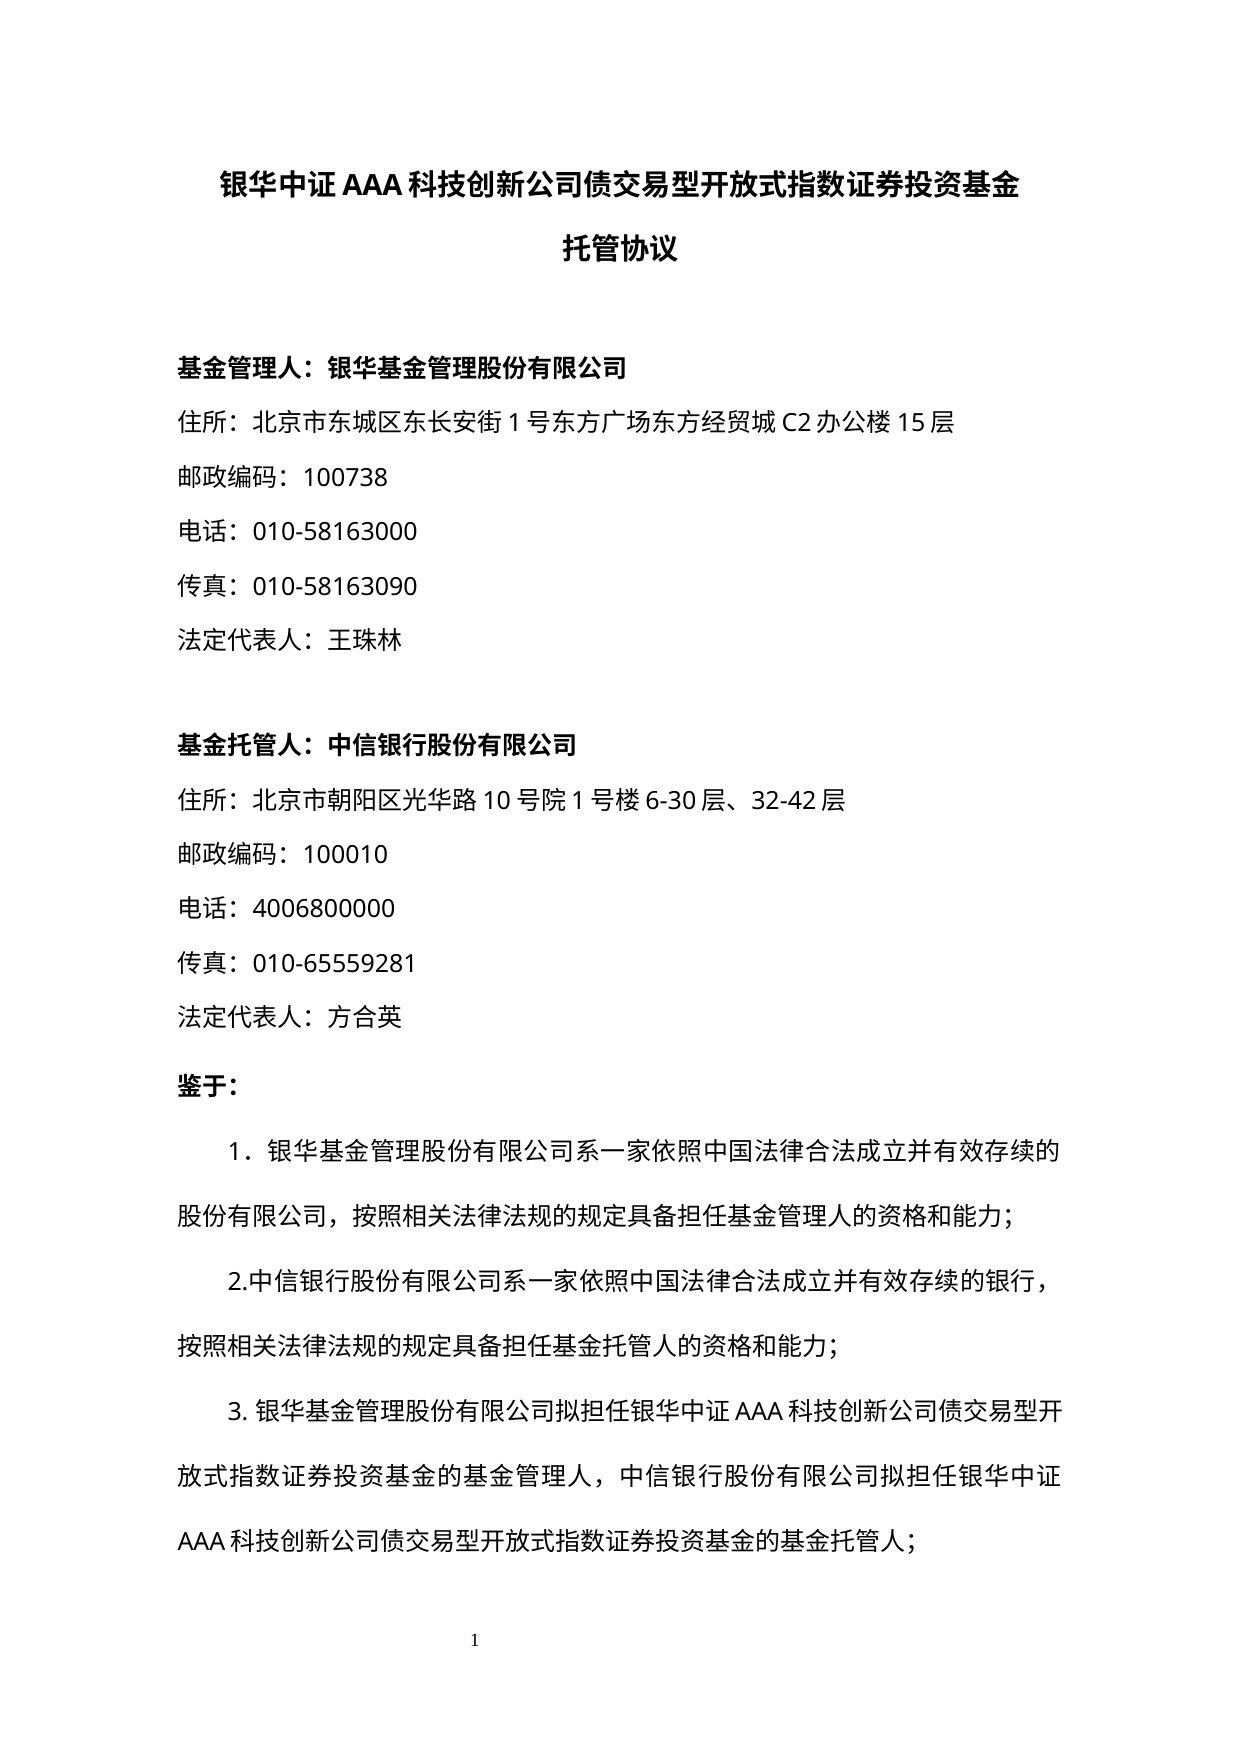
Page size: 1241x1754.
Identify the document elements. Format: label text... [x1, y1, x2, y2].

text 住所：北京市东城区东长安街1号东方广场东方经贸城C2办公楼15层 [177, 403, 1063, 439]
text 邮政编码：100010 [177, 834, 1063, 871]
text 法定代表人：方合英 [177, 998, 1063, 1034]
text 电话：4006800000 [177, 889, 1063, 925]
text 传真：010-58163090 [177, 566, 1063, 602]
text 邮政编码：100738 [177, 457, 1063, 493]
text 1．银华基金管理股份有限公司系一家依照中国法律合法成立并有效存续的股份有限公司，按照相关法律法规的规定具备担任基金管理人的资格和能力； [177, 1117, 1063, 1247]
text 住所：北京市朝阳区光华路10号院1号楼6-30层、32-42层 [177, 780, 1063, 816]
text 传真：010-65559281 [177, 943, 1063, 979]
text 鉴于： [177, 1052, 1063, 1117]
text 托管协议 [177, 226, 1063, 268]
text 3. 银华基金管理股份有限公司拟担任银华中证AAA科技创新公司债交易型开放式指数证券投资基金的基金管理人，中信银行股份有限公司拟担任银华中证AAA科技创新公司债交易型开放式指数证券投资基金的基金托管人； [177, 1377, 1063, 1572]
text 基金托管人：中信银行股份有限公司 [177, 726, 1063, 762]
text 2.中信银行股份有限公司系一家依照中国法律合法成立并有效存续的银行，按照相关法律法规的规定具备担任基金托管人的资格和能力； [177, 1247, 1063, 1377]
text 基金管理人：银华基金管理股份有限公司 [177, 348, 1063, 385]
text 法定代表人：王珠林 [177, 620, 1063, 657]
text 电话：010-58163000 [177, 512, 1063, 548]
text 银华中证AAA科技创新公司债交易型开放式指数证券投资基金 [177, 162, 1063, 204]
